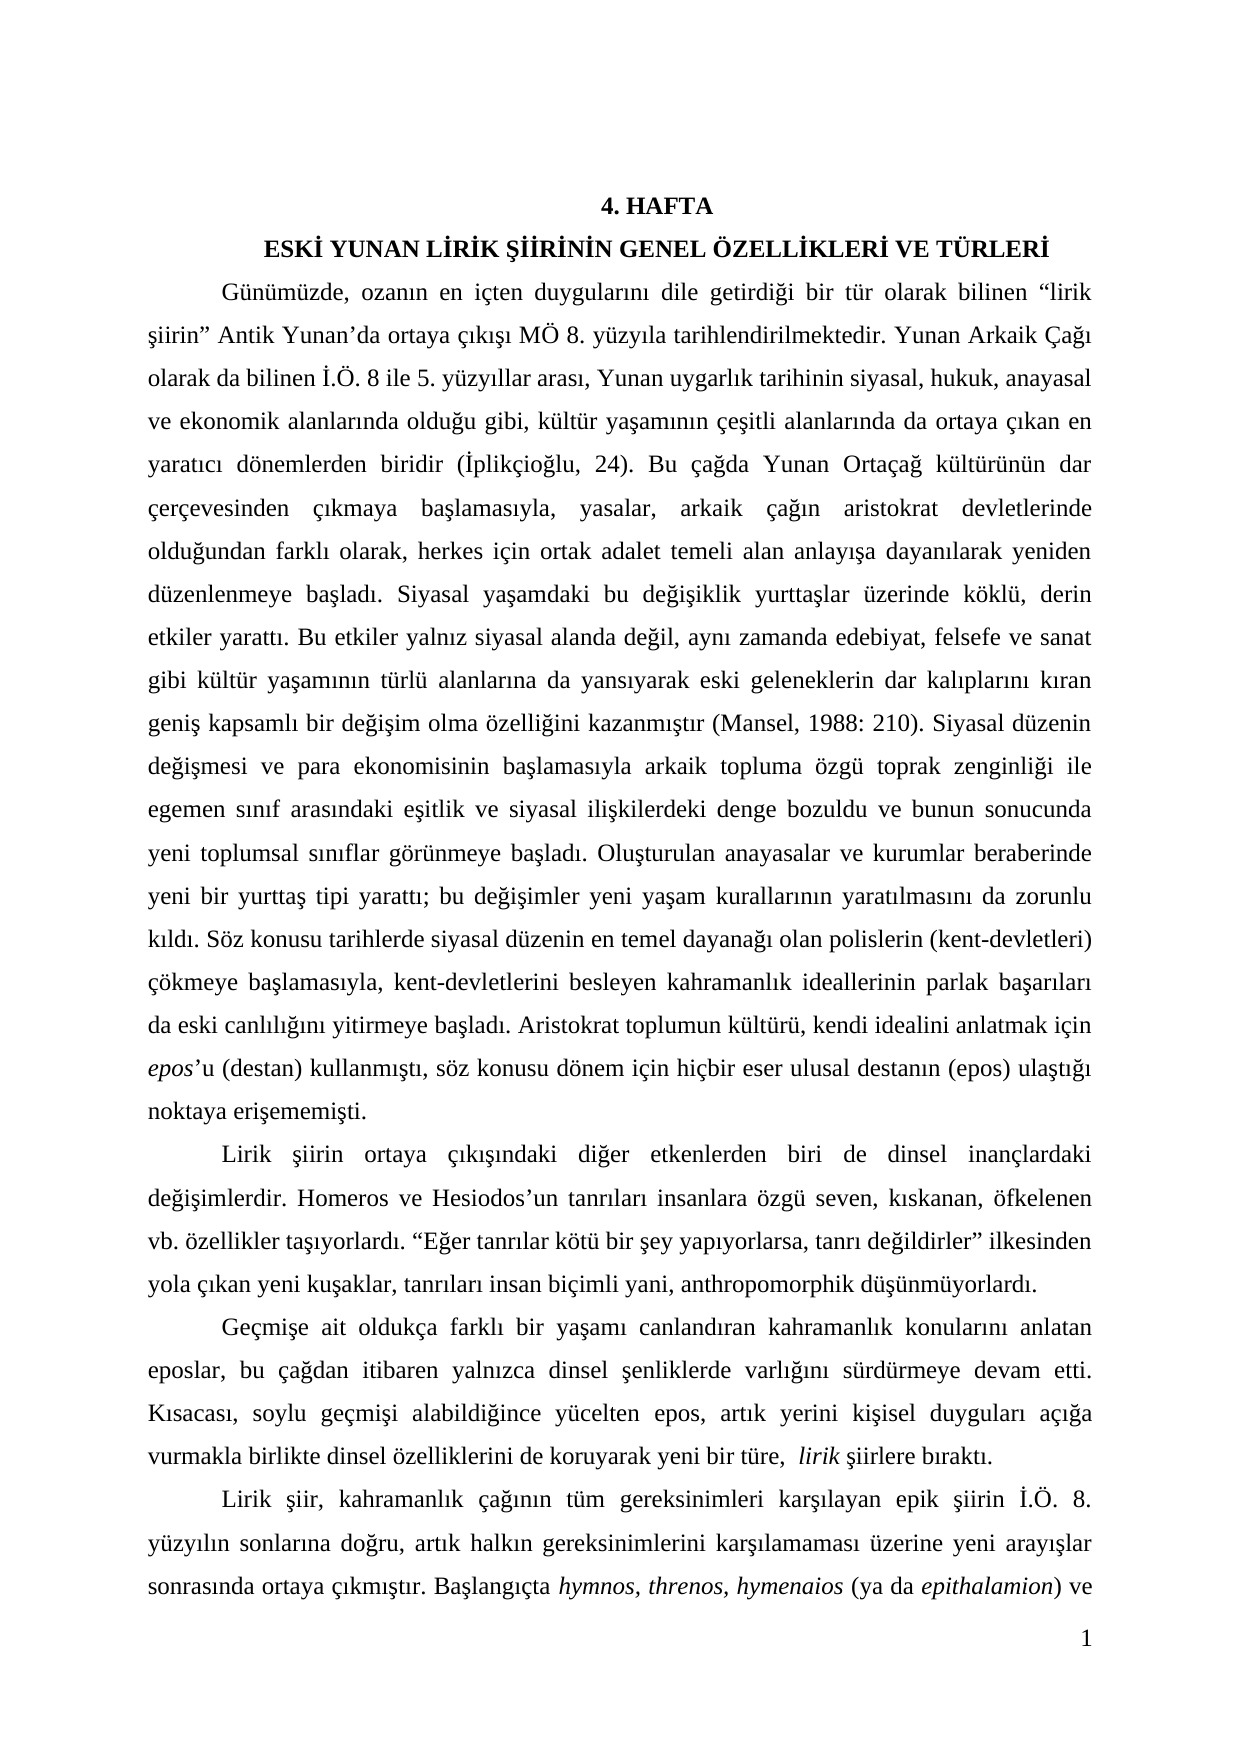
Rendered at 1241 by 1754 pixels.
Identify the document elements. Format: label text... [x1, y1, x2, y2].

text Lirik şiirin ortaya çıkışındaki diğer etkenlerden biri de dinsel inançlardaki değişimlerdir. Homeros ve Hesiodos’un tanrıları insanlara özgü seven, kıskanan, öfkelenen vb. özellikler taşıyorlardı. “Eğer tanrılar kötü bir şey yapıyorlarsa, tanrı değildirler” ilkesinden yola çıkan yeni kuşaklar, tanrıları insan biçimli yani, anthropomorphik düşünmüyorlardı. [148, 1139, 1093, 1298]
text 4. HAFTA [148, 191, 1093, 219]
text Günümüzde, ozanın en içten duygularını dile getirdiği bir tür olarak bilinen “lirik şiirin” Antik Yunan’da ortaya çıkışı MÖ 8. yüzyıla tarihlendirilmektedir. Yunan Arkaik Çağı olarak da bilinen İ.Ö. 8 ile 5. yüzyıllar arası, Yunan uygarlık tarihinin siyasal, hukuk, anayasal ve ekonomik alanlarında olduğu gibi, kültür yaşamının çeşitli alanlarında da ortaya çıkan en yaratıcı dönemlerden biridir (İplikçioğlu, 24). Bu çağda Yunan Ortaçağ kültürünün dar çerçevesinden çıkmaya başlamasıyla, yasalar, arkaik çağın aristokrat devletlerinde olduğundan farklı olarak, herkes için ortak adalet temeli alan anlayışa dayanılarak yeniden düzenlenmeye başladı. Siyasal yaşamdaki bu değişiklik yurttaşlar üzerinde köklü, derin etkiler yarattı. Bu etkiler yalnız siyasal alanda değil, aynı zamanda edebiyat, felsefe ve sanat gibi kültür yaşamının türlü alanlarına da yansıyarak eski geleneklerin dar kalıplarını kıran geniş kapsamlı bir değişim olma özelliğini kazanmıştır (Mansel, 1988: 210). Siyasal düzenin değişmesi ve para ekonomisinin başlamasıyla arkaik topluma özgü toprak zenginliği ile egemen sınıf arasındaki eşitlik ve siyasal ilişkilerdeki denge bozuldu ve bunun sonucunda yeni toplumsal sınıflar görünmeye başladı. Oluşturulan anayasalar ve kurumlar beraberinde yeni bir yurttaş tipi yarattı; bu değişimler yeni yaşam kurallarının yaratılmasını da zorunlu kıldı. Söz konusu tarihlerde siyasal düzenin en temel dayanağı olan polislerin (kent-devletleri) çökmeye başlamasıyla, kent-devletlerini besleyen kahramanlık ideallerinin parlak başarıları da eski canlılığını yitirmeye başladı. Aristokrat toplumun kültürü, kendi idealini anlatmak için epos’u (destan) kullanmıştı, söz konusu dönem için hiçbir eser ulusal destanın (epos) ulaştığı noktaya erişememişti. [148, 277, 1093, 1125]
text Geçmişe ait oldukça farklı bir yaşamı canlandıran kahramanlık konularını anlatan eposlar, bu çağdan itibaren yalnızca dinsel şenliklerde varlığını sürdürmeye devam etti. Kısacası, soylu geçmişi alabildiğince yücelten epos, artık yerini kişisel duyguları açığa vurmakla birlikte dinsel özelliklerini de koruyarak yeni bir türe, lirik şiirlere bıraktı. [148, 1312, 1093, 1470]
text ESKİ YUNAN LİRİK ŞİİRİNİN GENEL ÖZELLİKLERİ VE TÜRLERİ [148, 234, 1093, 263]
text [148, 1484, 1093, 1599]
